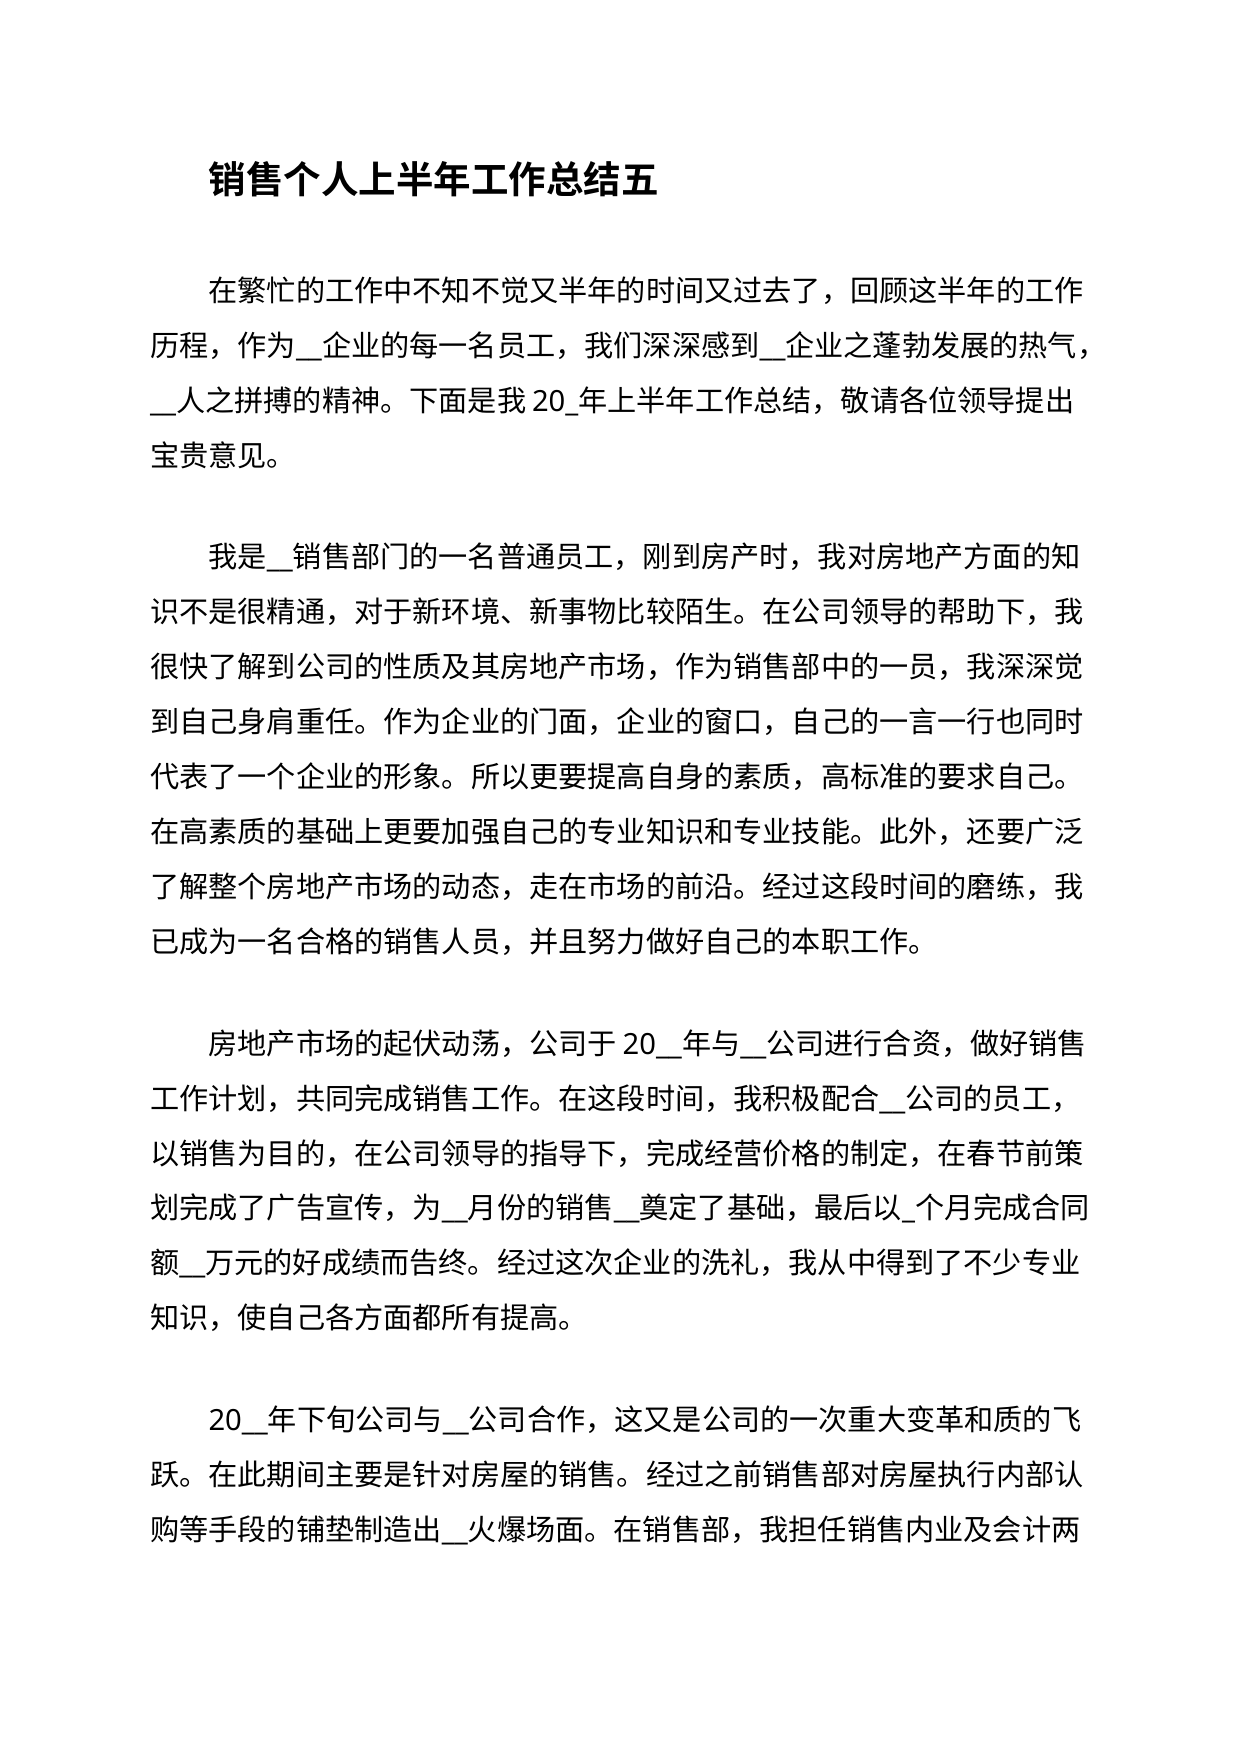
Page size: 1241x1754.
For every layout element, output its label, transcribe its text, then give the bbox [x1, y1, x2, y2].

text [150, 1397, 1090, 1549]
text 在繁忙的工作中不知不觉又半年的时间又过去了，回顾这半年的工作历程，作为__企业的每一名员工，我们深深感到__企业之蓬勃发展的热气，__人之拼搏的精神。下面是我20_年上半年工作总结，敬请各位领导提出宝贵意见。 [150, 267, 1090, 474]
text 我是__销售部门的一名普通员工，刚到房产时，我对房地产方面的知识不是很精通，对于新环境、新事物比较陌生。在公司领导的帮助下，我很快了解到公司的性质及其房地产市场，作为销售部中的一员，我深深觉到自己身肩重任。作为企业的门面，企业的窗口，自己的一言一行也同时代表了一个企业的形象。所以更要提高自身的素质，高标准的要求自己。在高素质的基础上更要加强自己的专业知识和专业技能。此外，还要广泛了解整个房地产市场的动态，走在市场的前沿。经过这段时间的磨练，我已成为一名合格的销售人员，并且努力做好自己的本职工作。 [150, 534, 1090, 961]
text 销售个人上半年工作总结五 [150, 150, 1090, 204]
text 房地产市场的起伏动荡，公司于20__年与__公司进行合资，做好销售工作计划，共同完成销售工作。在这段时间，我积极配合__公司的员工，以销售为目的，在公司领导的指导下，完成经营价格的制定，在春节前策划完成了广告宣传，为__月份的销售__奠定了基础，最后以_个月完成合同额__万元的好成绩而告终。经过这次企业的洗礼，我从中得到了不少专业知识，使自己各方面都所有提高。 [150, 1020, 1090, 1337]
